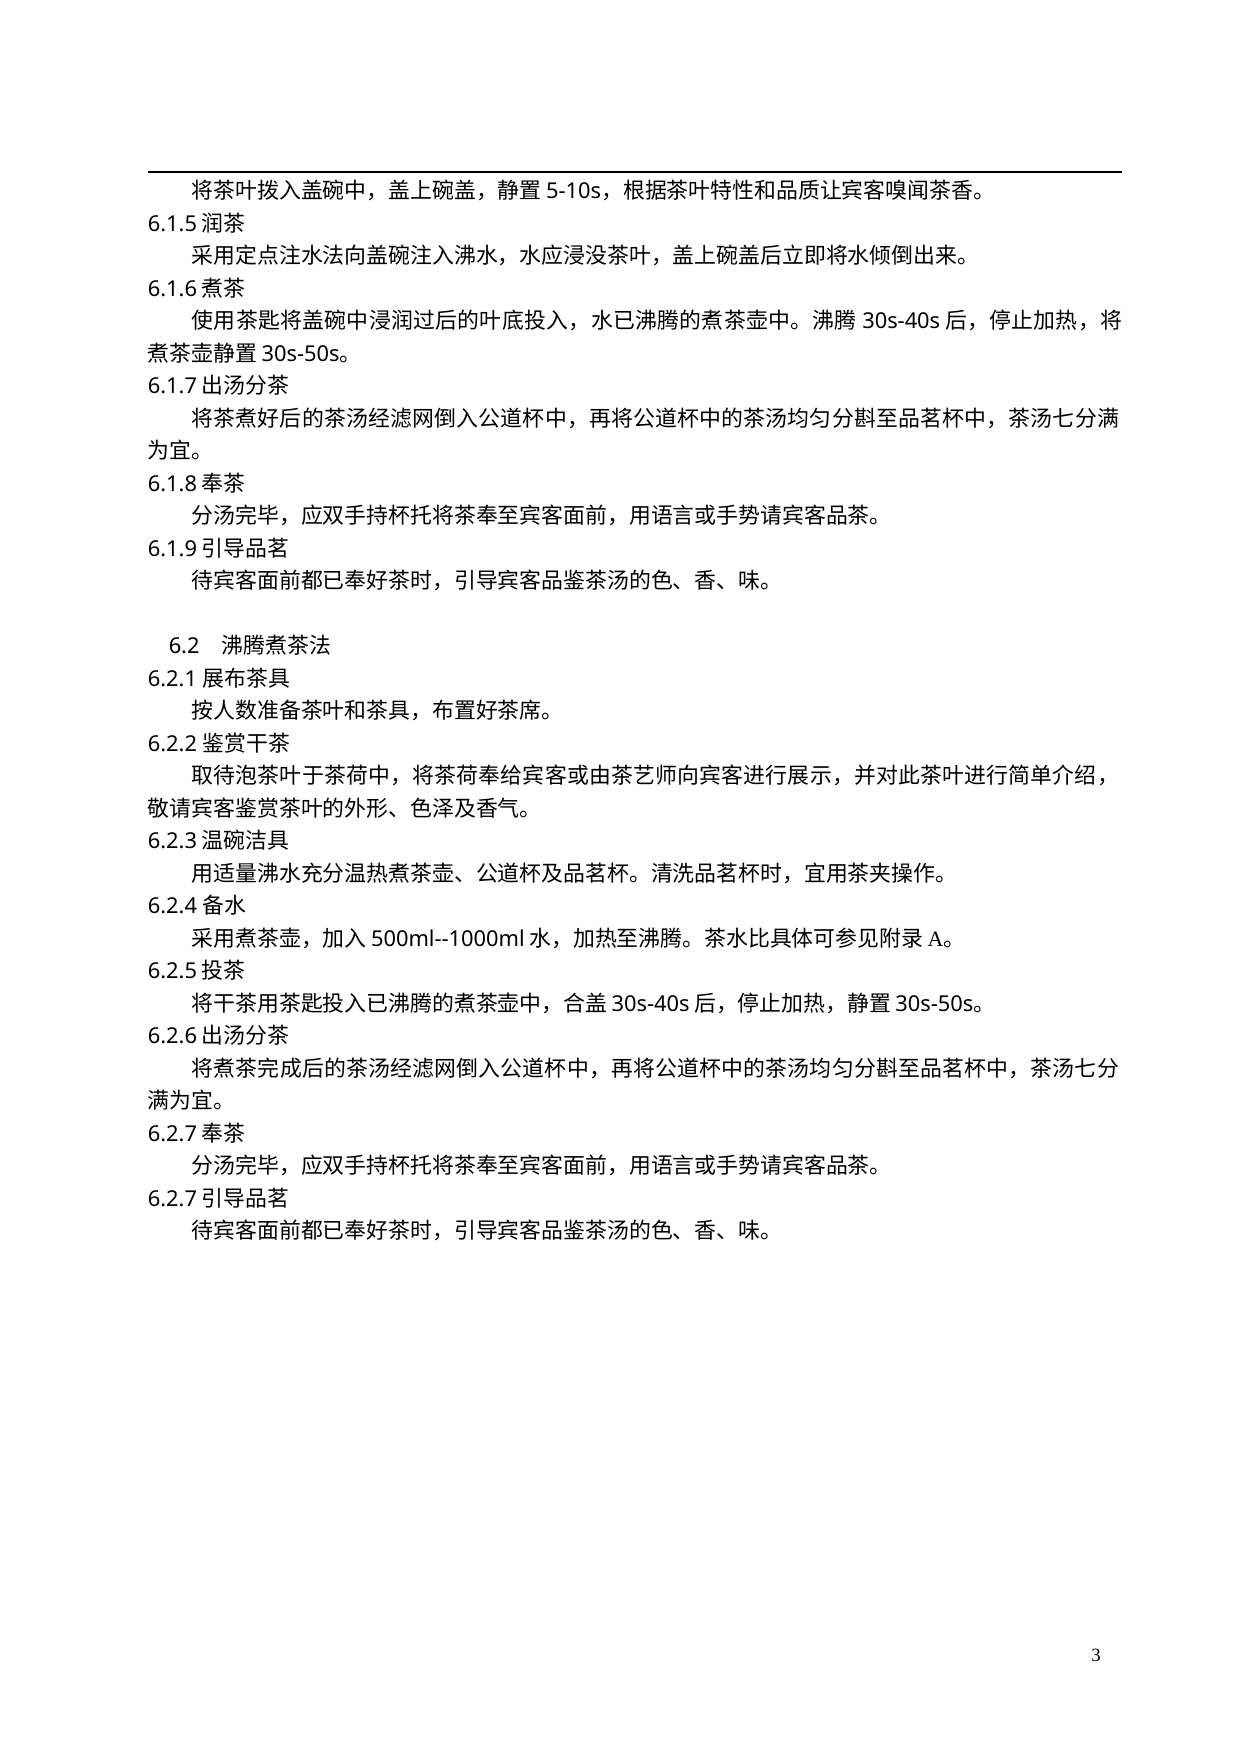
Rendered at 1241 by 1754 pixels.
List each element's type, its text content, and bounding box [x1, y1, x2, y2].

list 6.2.2 鉴赏干茶 [148, 726, 1122, 758]
list 用适量沸水充分温热煮茶壶、公道杯及品茗杯。清洗品茗杯时，宜用茶夹操作。 [148, 856, 1122, 888]
list 采用煮茶壶，加入500ml--1000ml水，加热至沸腾。茶水比具体可参见附录A。 [148, 921, 1122, 953]
list 待宾客面前都已奉好茶时，引导宾客品鉴茶汤的色、香、味。 [148, 1213, 1122, 1246]
list 6.2.5投茶 [148, 953, 1122, 986]
list 6.2.6出汤分茶 [148, 1018, 1122, 1051]
list 分汤完毕，应双手持杯托将茶奉至宾客面前，用语言或手势请宾客品茶。 [148, 498, 1122, 531]
list 6.2.7引导品茗 [148, 1181, 1122, 1213]
list 采用定点注水法向盖碗注入沸水，水应浸没茶叶，盖上碗盖后立即将水倾倒出来。 [148, 238, 1122, 271]
list 使用茶匙将盖碗中浸润过后的叶底投入，水已沸腾的煮茶壶中。沸腾30s-40s后，停止加热，将煮茶壶静置30s-50s。 [148, 303, 1122, 368]
list 将茶煮好后的茶汤经滤网倒入公道杯中，再将公道杯中的茶汤均匀分斟至品茗杯中，茶汤七分满为宜。 [148, 401, 1122, 466]
list 6.2.1 展布茶具 [148, 661, 1122, 693]
list 将茶叶拨入盖碗中，盖上碗盖，静置5-10s，根据茶叶特性和品质让宾客嗅闻茶香。 [148, 173, 1122, 206]
list 将干茶用茶匙投入已沸腾的煮茶壶中，合盖30s-40s后，停止加热，静置30s-50s。 [148, 986, 1122, 1018]
list 6.1.7出汤分茶 [148, 368, 1122, 401]
list 6.1.5润茶 [148, 206, 1122, 238]
list 取待泡茶叶于茶荷中，将茶荷奉给宾客或由茶艺师向宾客进行展示，并对此茶叶进行简单介绍，敬请宾客鉴赏茶叶的外形、色泽及香气。 [148, 758, 1122, 823]
list 6.1.9引导品茗 [148, 531, 1122, 563]
list 按人数准备茶叶和茶具，布置好茶席。 [148, 693, 1122, 726]
list 将煮茶完成后的茶汤经滤网倒入公道杯中，再将公道杯中的茶汤均匀分斟至品茗杯中，茶汤七分满为宜。 [148, 1051, 1122, 1116]
list 待宾客面前都已奉好茶时，引导宾客品鉴茶汤的色、香、味。 [148, 563, 1122, 596]
list 6.1.8奉茶 [148, 466, 1122, 498]
list 6.2.3温碗洁具 [148, 823, 1122, 856]
list 6.1.6煮茶 [148, 271, 1122, 303]
text 沸腾煮茶法 [148, 628, 1122, 661]
list 分汤完毕，应双手持杯托将茶奉至宾客面前，用语言或手势请宾客品茶。 [148, 1148, 1122, 1181]
list 6.2.7奉茶 [148, 1116, 1122, 1148]
list 6.2.4 备水 [148, 888, 1122, 921]
